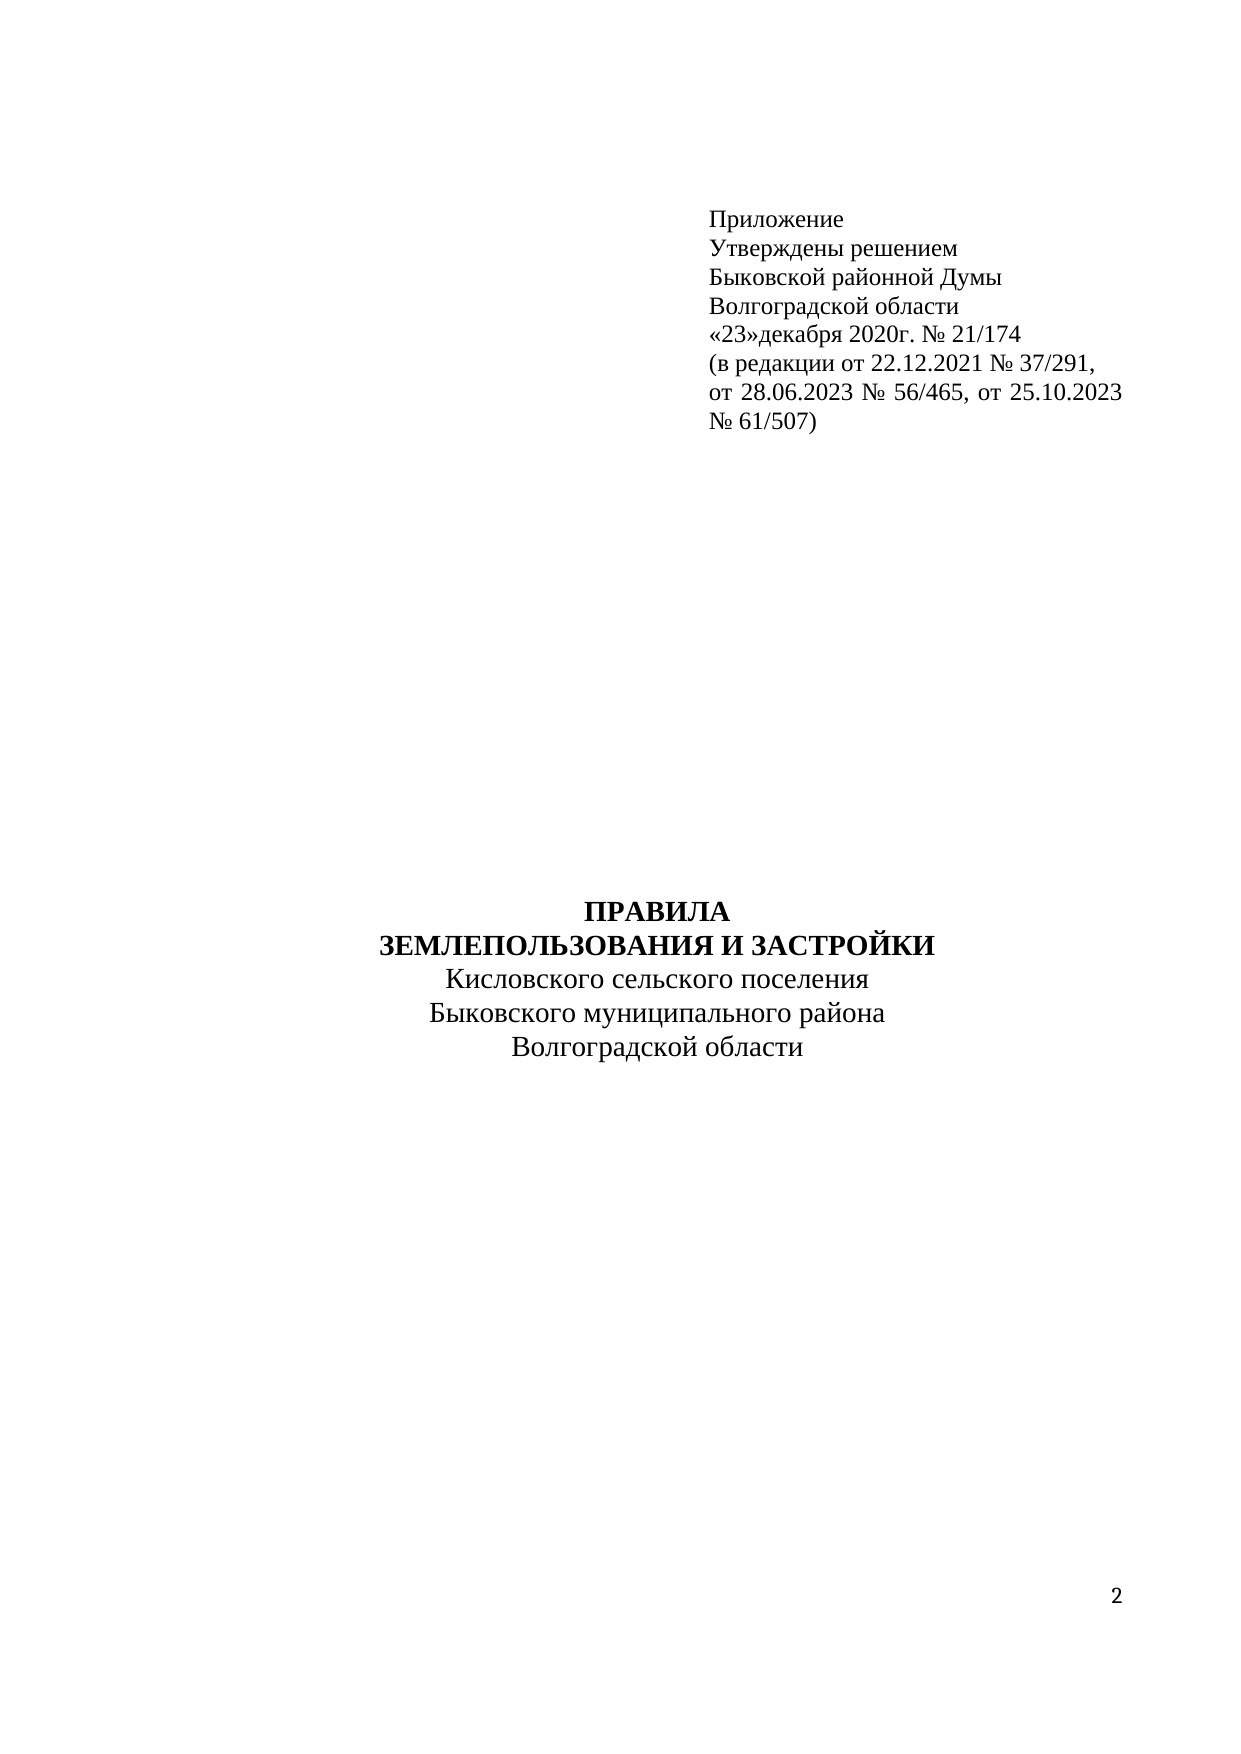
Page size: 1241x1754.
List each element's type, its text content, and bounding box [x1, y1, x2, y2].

text ЗЕМЛЕПОЛЬЗОВАНИЯ И ЗАСТРОЙКИ [118, 928, 1122, 962]
text Волгоградской области [118, 1029, 1122, 1062]
text (в редакции от 22.12.2021 № 37/291, [709, 348, 1122, 377]
text ПРАВИЛА [118, 894, 1122, 928]
text «23»декабря 2020г. № 21/174 [709, 319, 1122, 348]
text Волгоградской области [709, 291, 1122, 319]
text от 28.06.2023 № 56/465, от 25.10.2023 № 61/507) [709, 377, 1122, 434]
text Быковской районной Думы [709, 262, 1122, 291]
text Утверждены решением [709, 233, 1122, 262]
text Кисловского сельского поселения [118, 962, 1122, 995]
text Приложение [709, 204, 1122, 233]
text Быковского муниципального района [118, 995, 1122, 1029]
